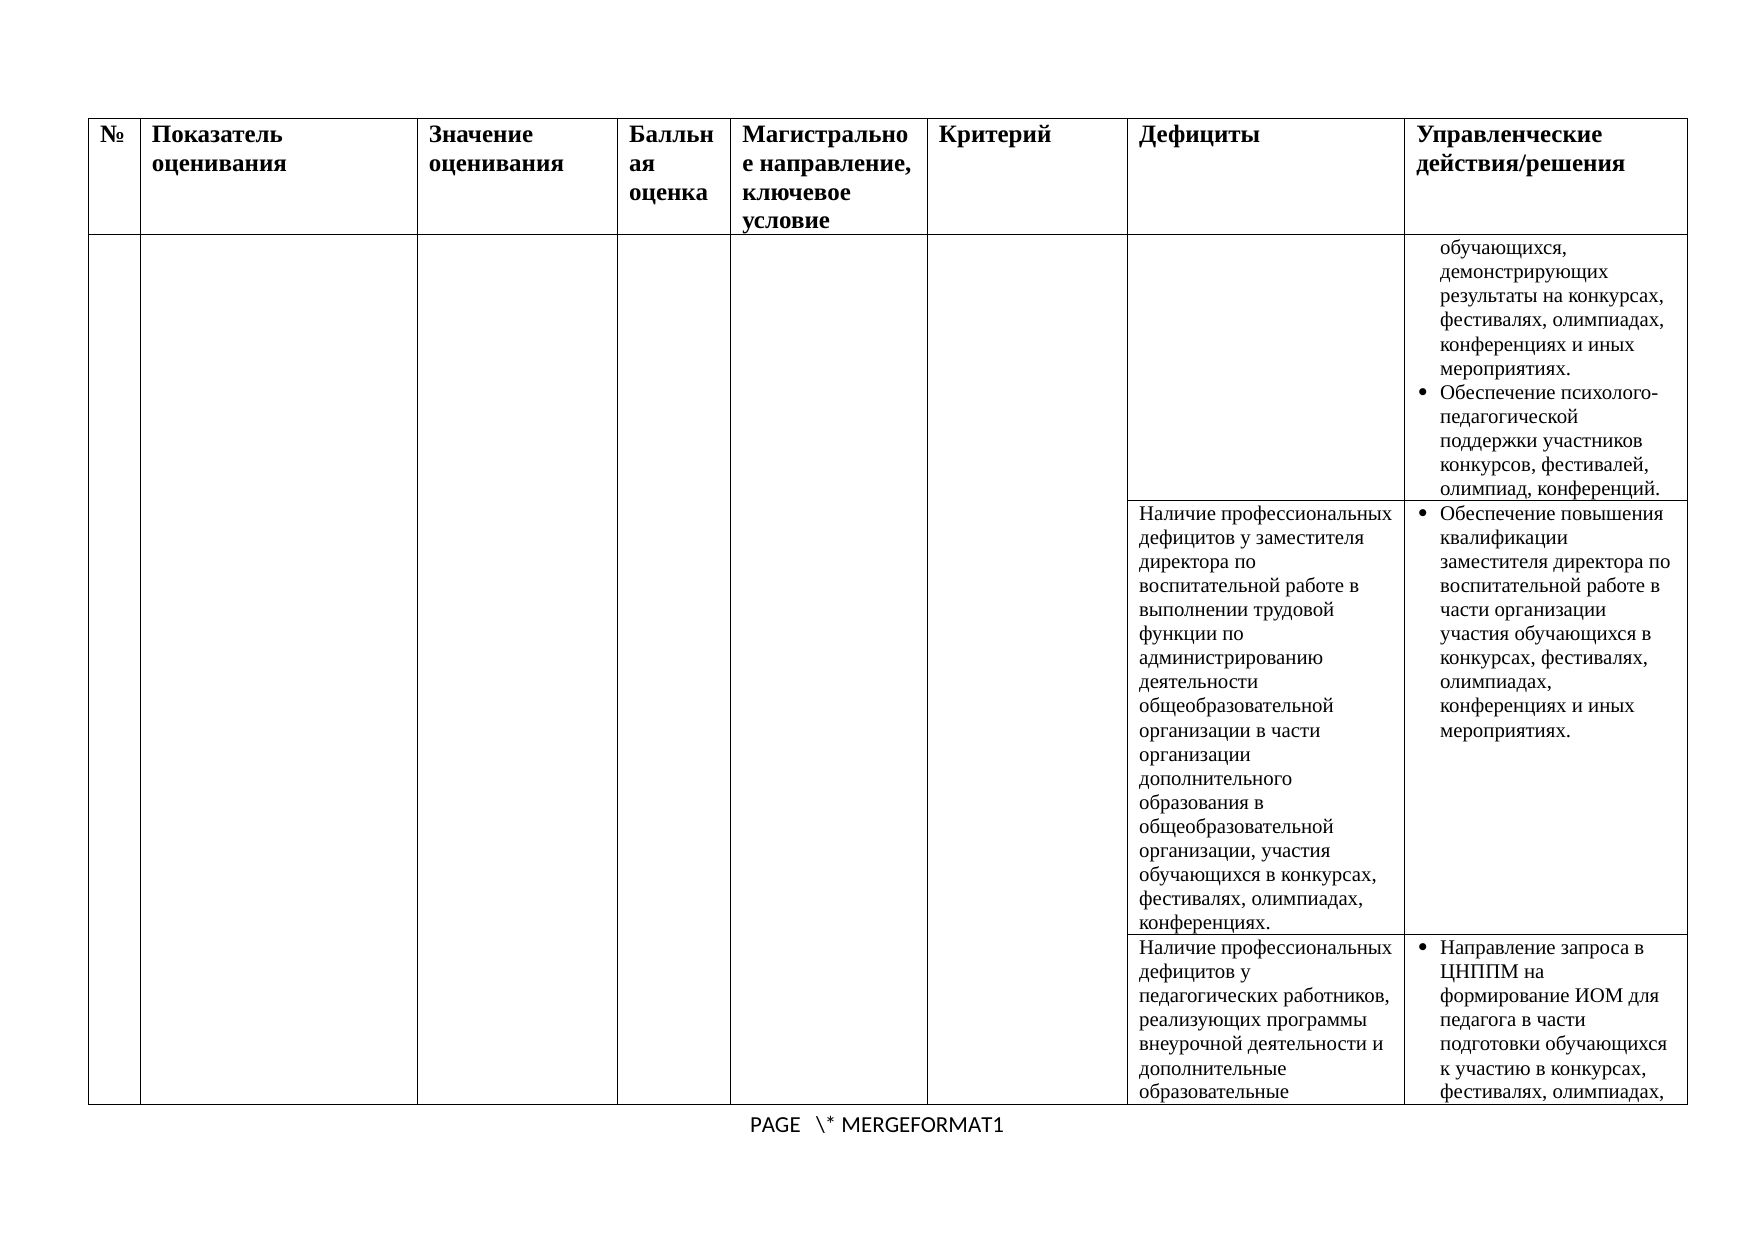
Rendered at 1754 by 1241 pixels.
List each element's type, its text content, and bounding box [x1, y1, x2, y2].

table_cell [1405, 935, 1687, 1103]
table_header Магистральное направление, ключевое условие [731, 119, 927, 234]
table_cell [1405, 235, 1687, 500]
table_header Показатель оценивания [141, 119, 417, 234]
table_header № [89, 119, 140, 234]
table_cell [1128, 235, 1404, 500]
table_cell Наличие профессиональных дефицитов у заместителя директора по воспитательной работе в выполнении трудовой функции по администрированию деятельности общеобразовательной организации в части организации дополнительного образования в общеобразовательной организации, участия обучающихся в конкурсах, фестивалях, олимпиадах, конференциях. [1128, 501, 1404, 934]
table_header Значение оценивания [418, 119, 617, 234]
table_header Балльная оценка [618, 119, 730, 234]
table_cell Обеспечение повышения квалификации заместителя директора по воспитательной работе в части организации участия обучающихся в конкурсах, фестивалях, олимпиадах, конференциях и иных мероприятиях. [1405, 501, 1687, 934]
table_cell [1128, 935, 1404, 1103]
table_header Управленческие действия/решения [1405, 119, 1687, 234]
table_header Дефициты [1128, 119, 1404, 234]
table_header Критерий [928, 119, 1127, 234]
